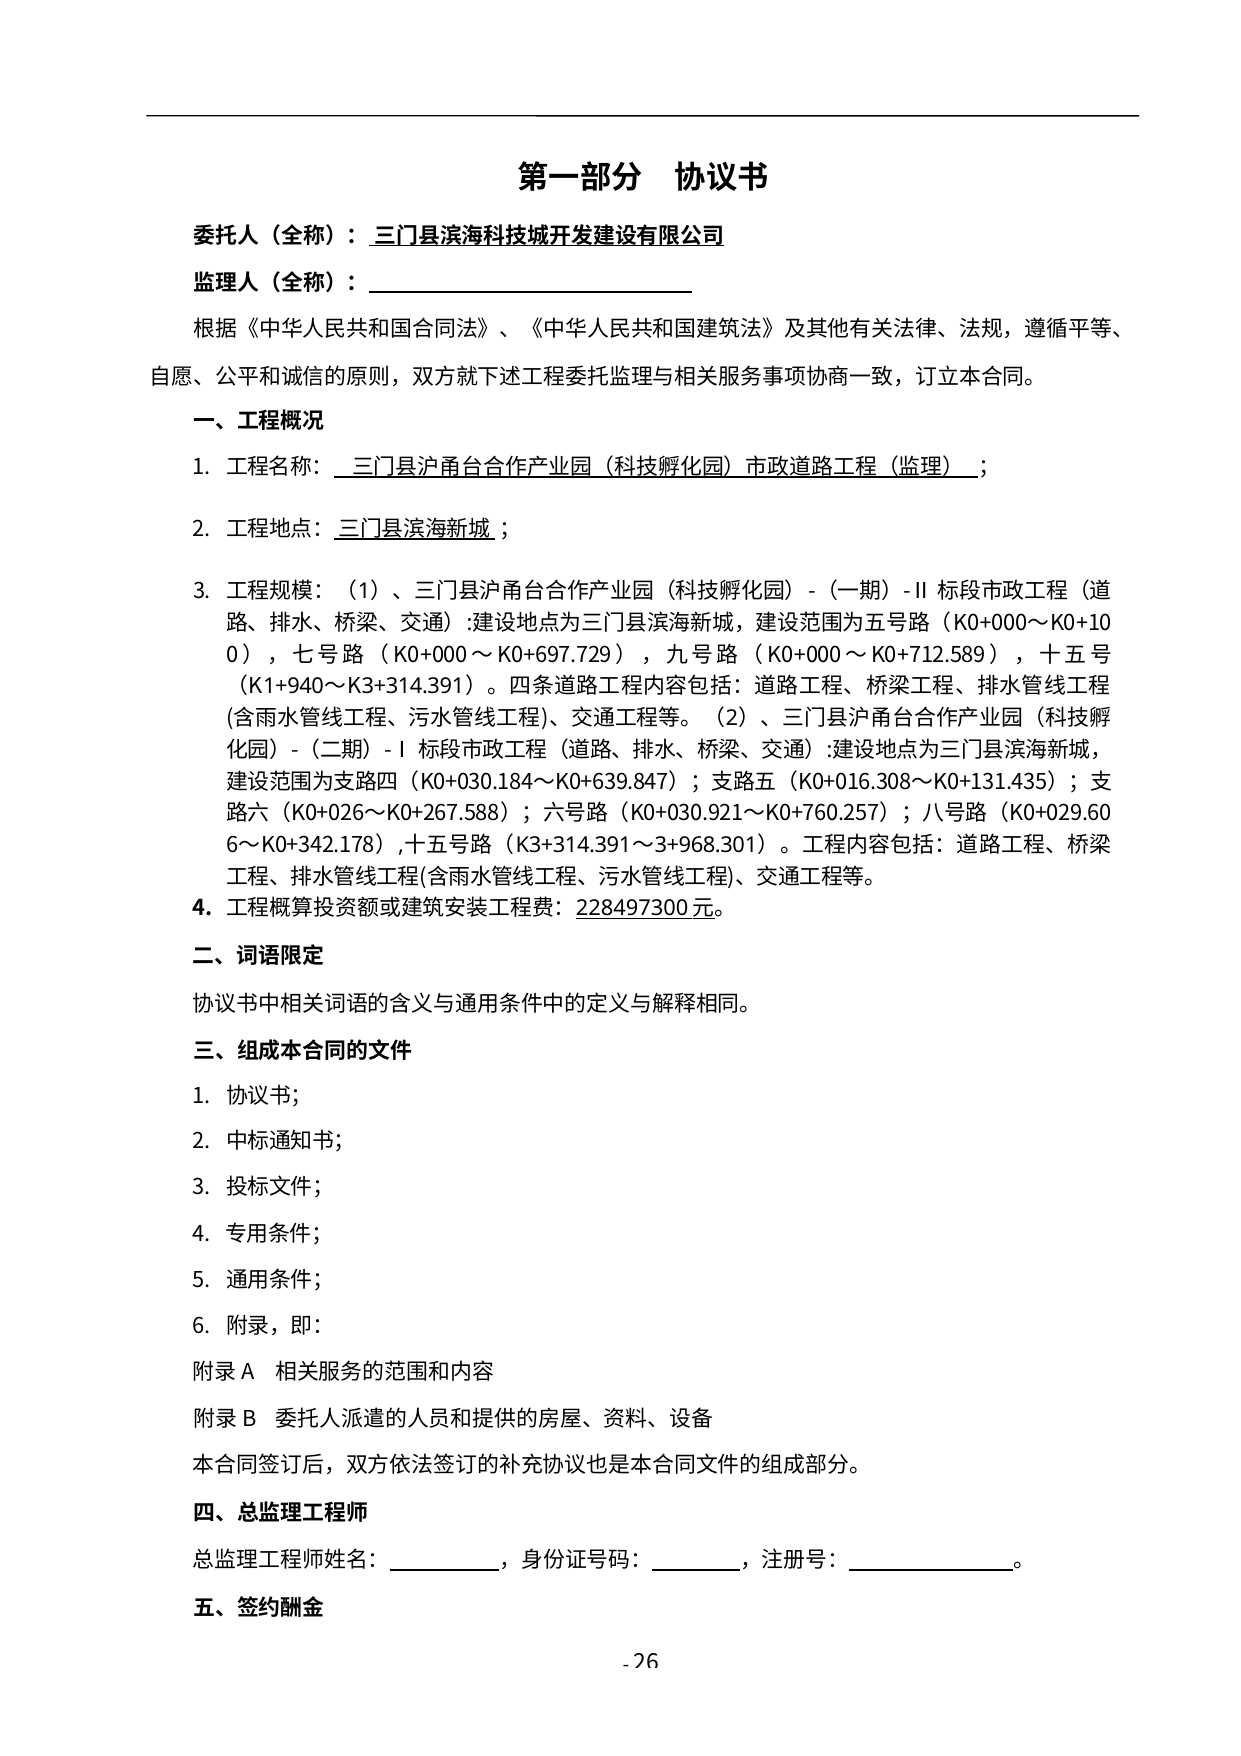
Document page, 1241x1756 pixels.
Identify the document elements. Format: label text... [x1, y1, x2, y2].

list 中标通知书； [193, 1123, 1159, 1155]
list 工程概算投资额或建筑安装工程费：228497300元。 [193, 890, 1112, 922]
text 根据《中华人民共和国合同法》、《中华人民共和国建筑法》及其他有关法律、法规，遵循平等、自愿、公平和诚信的原则，双方就下述工程委托监理与相关服务事项协商一致，订立本合同。 [149, 311, 1137, 391]
list 附录，即： [193, 1308, 1159, 1339]
text 附录 A 相关服务的范围和内容 [193, 1354, 1159, 1386]
text 附录 B 委托人派遣的人员和提供的房屋、资料、设备 [193, 1401, 1159, 1432]
list 二、词语限定 [193, 938, 1112, 970]
text 总监理工程师姓名： ，身份证号码： ，注册号： 。五、签约酬金 [193, 1542, 1035, 1622]
list 工程名称： 三门县沪甬台合作产业园（科技孵化园）市政道路工程（监理） ； [193, 449, 1159, 481]
list 工程地点： 三门县滨海新城 ； [193, 511, 1159, 543]
text 本合同签订后，双方依法签订的补充协议也是本合同文件的组成部分。四、总监理工程师 [193, 1447, 872, 1526]
text 监理人（全称）： [193, 265, 1159, 296]
subtitle 委托人（全称）： 三门县滨海科技城开发建设有限公司 [193, 218, 1159, 250]
list 工程规模：（1）、三门县沪甬台合作产业园（科技孵化园）-（一期）-Ⅱ标段市政工程（道路、排水、桥梁、交通）:建设地点为三门县滨海新城，建设范围为五号路（K0+000～K0+100），七号路（K0+000～K0+697.729），九号路（K0+000～K0+712.589），十五号（K1+940～K3+314.391）。四条道路工程内容包括：道路工程、桥梁工程、排水管线工程(含雨水管线工程、污水管线工程)、交通工程等。（2）、三门县沪甬台合作产业园（科技孵化园）-（二期）-Ⅰ标段市政工程（道路、排水、桥梁、交通）:建设地点为三门县滨海新城，建设范围为支路四（K0+030.184～K0+639.847）；支路五（K0+016.308～K0+131.435）；支路六（K0+026～K0+267.588）；六号路（K0+030.921～K0+760.257）；八号路（K0+029.606～K0+342.178）,十五号路（K3+314.391～3+968.301）。工程内容包括：道路工程、桥梁工程、排水管线工程(含雨水管线工程、污水管线工程)、交通工程等。 [193, 573, 1112, 890]
list 投标文件； [193, 1169, 1159, 1201]
list 专用条件； [192, 1216, 1159, 1247]
text 协议书中相关词语的含义与通用条件中的定义与解释相同。三、组成本合同的文件 [193, 986, 762, 1065]
list 通用条件； [193, 1262, 1159, 1293]
subtitle 一、工程概况 [193, 407, 1159, 434]
list 协议书； [193, 1081, 1159, 1109]
text 第一部分 协议书 [127, 152, 1159, 198]
